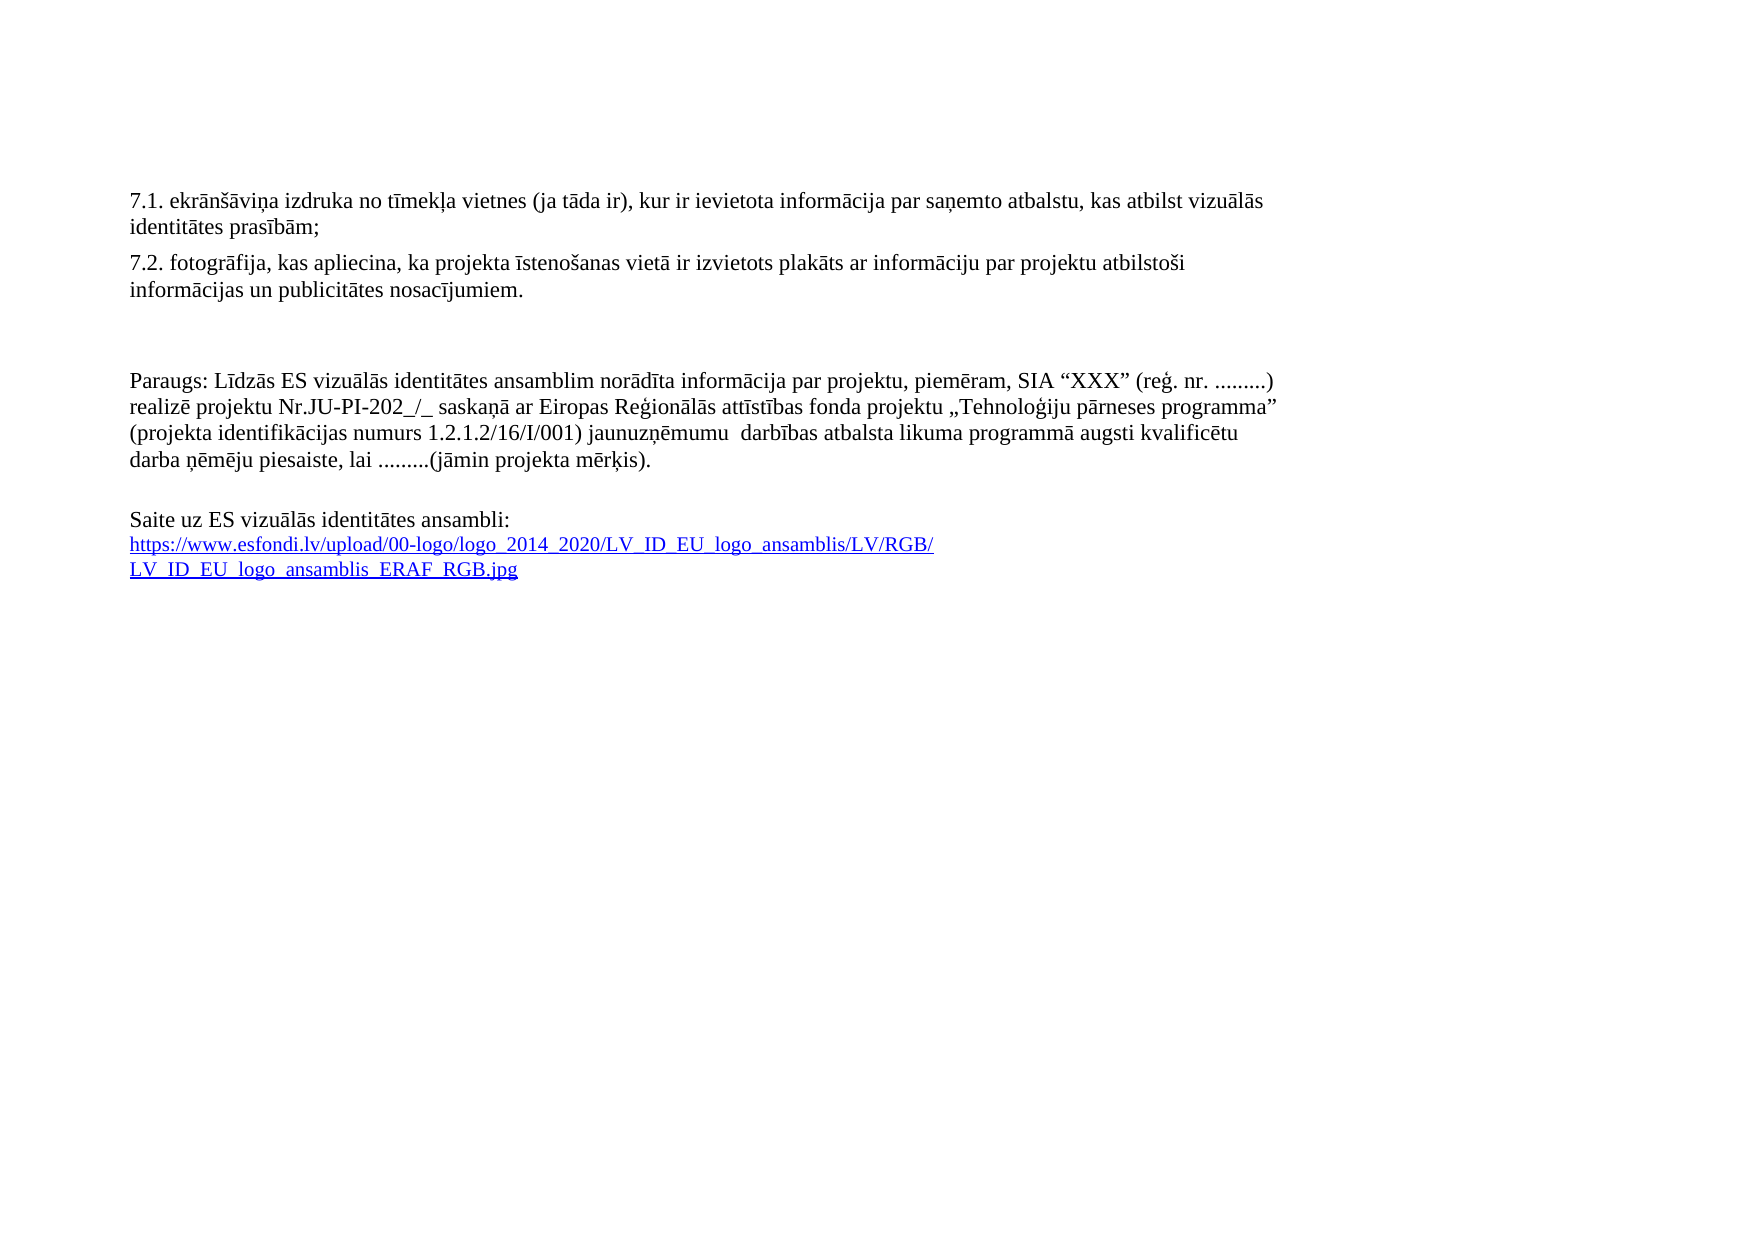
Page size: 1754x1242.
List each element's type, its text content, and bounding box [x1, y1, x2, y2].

table_cell 7.1. ekrānšāviņa izdruka no tīmekļa vietnes (ja tāda ir), kur ir ievietota informācija par saņemto atbalstu, kas atbilst vizuālās identitātes prasībām; [118, 177, 1306, 240]
table_cell Paraugs: Līdzās ES vizuālās identitātes ansamblim norādīta informācija par projektu, piemēram, SIA “XXX” (reģ. nr. .........) realizē projektu Nr.JU-PI-202_/_ saskaņā ar Eiropas Reģionālās attīstības fonda projektu „Tehnoloģiju pārneses programma” (projekta identifikācijas numurs 1.2.1.2/16/I/001) jaunuzņēmumu darbības atbalsta likuma programmā augsti kvalificētu darba ņēmēju piesaiste, lai .........(jāmin projekta mērķis). [118, 302, 1306, 472]
table_cell 7.2. fotogrāfija, kas apliecina, ka projekta īstenošanas vietā ir izvietots plakāts ar informāciju par projektu atbilstoši informācijas un publicitātes nosacījumiem. [118, 240, 1306, 302]
table_cell https://www.esfondi.lv/upload/00-logo/logo_2014_2020/LV_ID_EU_logo_ansamblis/LV/RGB/LV_ID_EU_logo_ansamblis_ERAF_RGB.jpg [118, 533, 1306, 581]
table_cell Saite uz ES vizuālās identitātes ansambli: [118, 472, 1306, 532]
